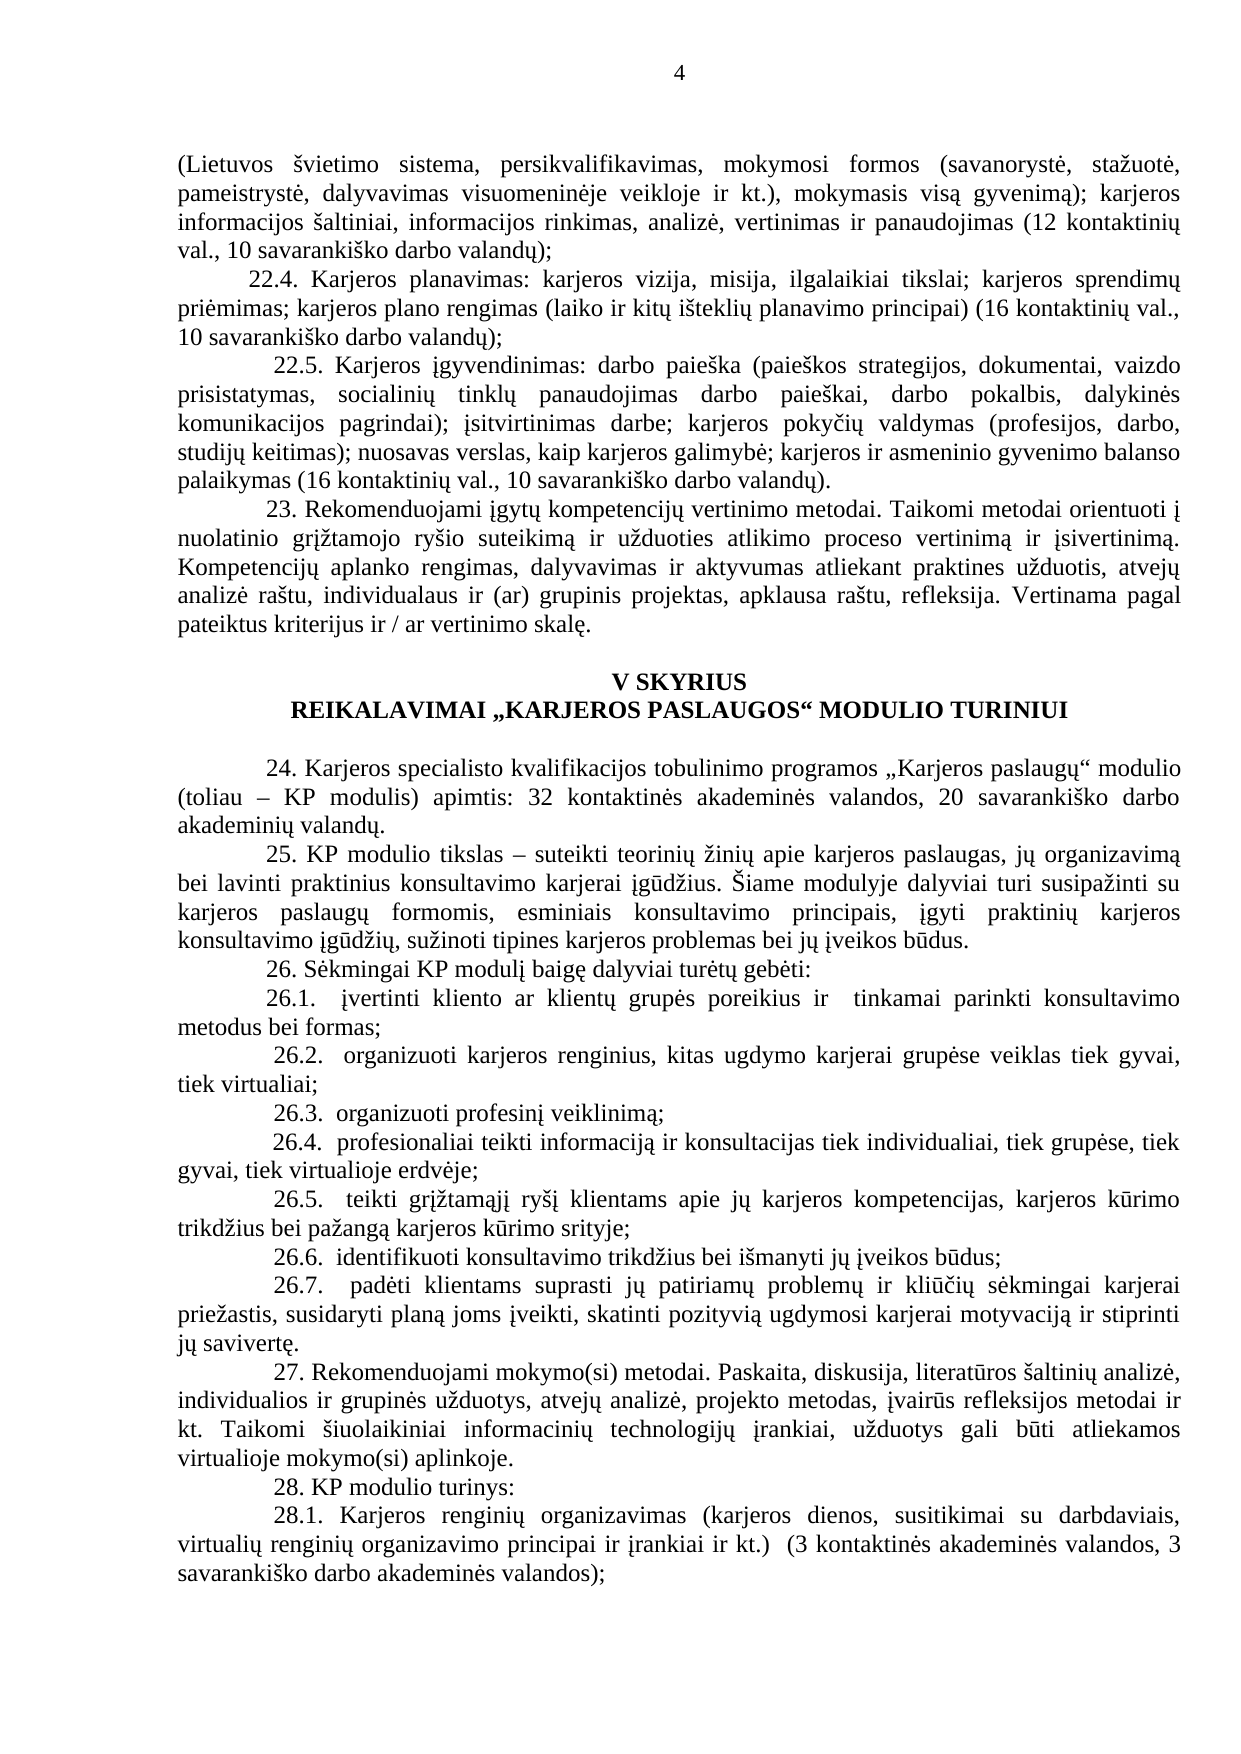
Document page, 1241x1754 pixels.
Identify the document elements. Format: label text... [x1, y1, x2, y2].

text V SKYRIUS [177, 667, 1181, 696]
text 27. Rekomenduojami mokymo(si) metodai. Paskaita, diskusija, literatūros šaltinių analizė, individualios ir grupinės užduotys, atvejų analizė, projekto metodas, įvairūs refleksijos metodai ir kt. Taikomi šiuolaikiniai informacinių technologijų įrankiai, užduotys gali būti atliekamos virtualioje mokymo(si) aplinkoje. [177, 1357, 1181, 1472]
text 26.5. teikti grįžtamąjį ryšį klientams apie jų karjeros kompetencijas, karjeros kūrimo trikdžius bei pažangą karjeros kūrimo srityje; [177, 1184, 1181, 1242]
text 26.4. profesionaliai teikti informaciją ir konsultacijas tiek individualiai, tiek grupėse, tiek gyvai, tiek virtualioje erdvėje; [177, 1127, 1181, 1184]
text 28.1. Karjeros renginių organizavimas (karjeros dienos, susitikimai su darbdaviais, virtualių renginių organizavimo principai ir įrankiai ir kt.) (3 kontaktinės akademinės valandos, 3 savarankiško darbo akademinės valandos); [177, 1501, 1181, 1587]
text 22.4. Karjeros planavimas: karjeros vizija, misija, ilgalaikiai tikslai; karjeros sprendimų priėmimas; karjeros plano rengimas (laiko ir kitų išteklių planavimo principai) (16 kontaktinių val., 10 savarankiško darbo valandų); [177, 264, 1181, 351]
text 26.2. organizuoti karjeros renginius, kitas ugdymo karjerai grupėse veiklas tiek gyvai, tiek virtualiai; [177, 1041, 1181, 1098]
text 26. Sėkmingai KP modulį baigę dalyviai turėtų gebėti: [177, 954, 1181, 983]
text 26.3. organizuoti profesinį veiklinimą; [273, 1098, 1181, 1127]
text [177, 149, 1181, 264]
text 22.5. Karjeros įgyvendinimas: darbo paieška (paieškos strategijos, dokumentai, vaizdo prisistatymas, socialinių tinklų panaudojimas darbo paieškai, darbo pokalbis, dalykinės komunikacijos pagrindai); įsitvirtinimas darbe; karjeros pokyčių valdymas (profesijos, darbo, studijų keitimas); nuosavas verslas, kaip karjeros galimybė; karjeros ir asmeninio gyvenimo balanso palaikymas (16 kontaktinių val., 10 savarankiško darbo valandų). [177, 351, 1181, 494]
text REIKALAVIMAI „KARJEROS PASLAUGOS“ MODULIo TURINIUI [177, 696, 1181, 724]
text 24. Karjeros specialisto kvalifikacijos tobulinimo programos „Karjeros paslaugų“ modulio (toliau – KP modulis) apimtis: 32 kontaktinės akademinės valandos, 20 savarankiško darbo akademinių valandų. [177, 753, 1181, 839]
text 26.7. padėti klientams suprasti jų patiriamų problemų ir kliūčių sėkmingai karjerai priežastis, susidaryti planą joms įveikti, skatinti pozityvią ugdymosi karjerai motyvaciją ir stiprinti jų savivertę. [177, 1271, 1181, 1357]
text 26.1. įvertinti kliento ar klientų grupės poreikius ir tinkamai parinkti konsultavimo metodus bei formas; [177, 983, 1181, 1041]
text 23. Rekomenduojami įgytų kompetencijų vertinimo metodai. Taikomi metodai orientuoti į nuolatinio grįžtamojo ryšio suteikimą ir užduoties atlikimo proceso vertinimą ir įsivertinimą. Kompetencijų aplanko rengimas, dalyvavimas ir aktyvumas atliekant praktines užduotis, atvejų analizė raštu, individualaus ir (ar) grupinis projektas, apklausa raštu, refleksija. Vertinama pagal pateiktus kriterijus ir / ar vertinimo skalę. [177, 494, 1181, 638]
text 26.6. identifikuoti konsultavimo trikdžius bei išmanyti jų įveikos būdus; [177, 1242, 1181, 1271]
text 25. KP modulio tikslas – suteikti teorinių žinių apie karjeros paslaugas, jų organizavimą bei lavinti praktinius konsultavimo karjerai įgūdžius. Šiame modulyje dalyviai turi susipažinti su karjeros paslaugų formomis, esminiais konsultavimo principais, įgyti praktinių karjeros konsultavimo įgūdžių, sužinoti tipines karjeros problemas bei jų įveikos būdus. [177, 839, 1181, 954]
text 28. KP modulio turinys: [273, 1472, 1181, 1501]
